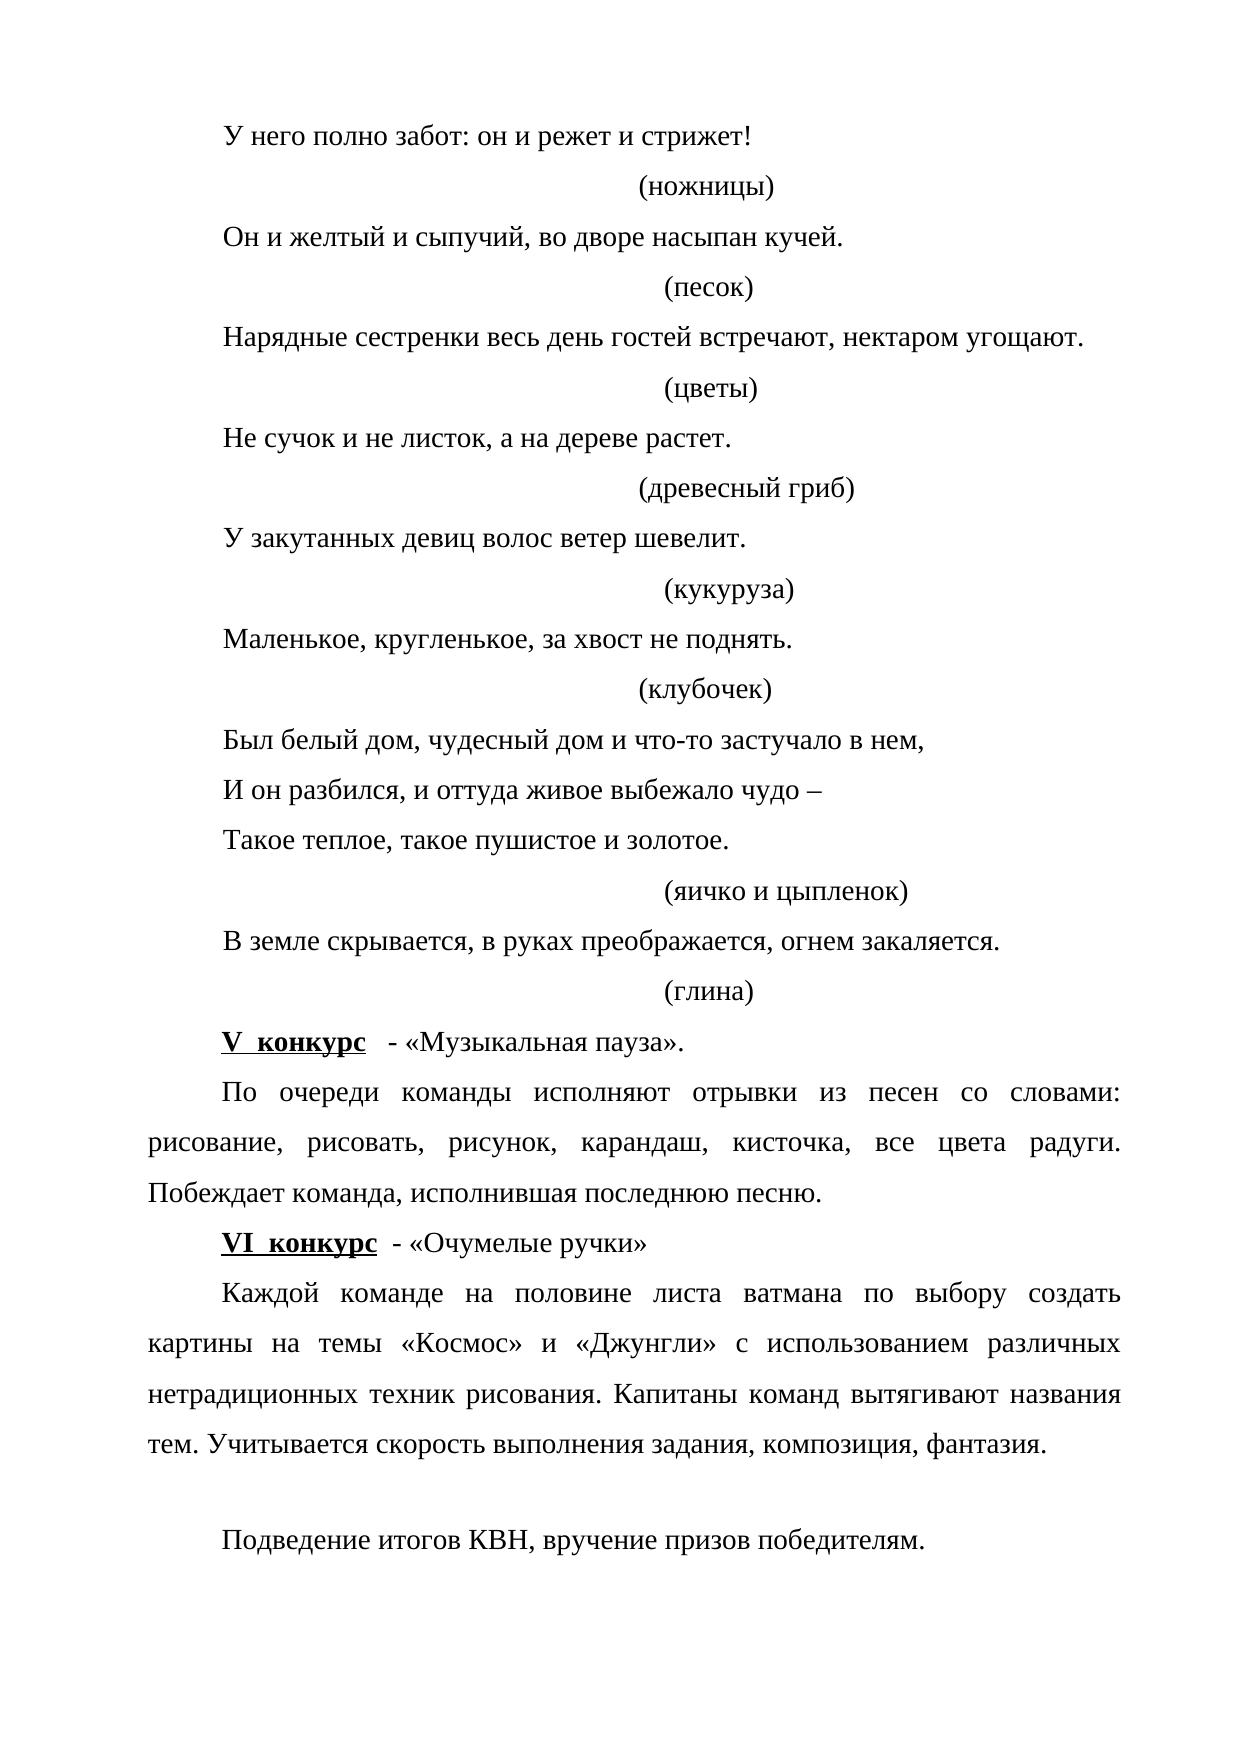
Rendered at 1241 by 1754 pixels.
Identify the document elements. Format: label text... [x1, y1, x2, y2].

text (цветы) [223, 370, 1122, 403]
text Каждой команде на половине листа ватмана по выбору создать картины на темы «Космос» и «Джунгли» с использованием различных нетрадиционных техник рисования. Капитаны команд вытягивают названия тем. Учитывается скорость выполнения задания, композиция, фантазия. [148, 1275, 1122, 1460]
text (глина) [223, 973, 1122, 1007]
text И он разбился, и оттуда живое выбежало чудо – [223, 772, 1122, 806]
text Он и желтый и сыпучий, во дворе насыпан кучей. [223, 219, 1122, 252]
text (древесный гриб) [223, 470, 1122, 504]
text Такое теплое, такое пушистое и золотое. [223, 822, 1122, 856]
text Был белый дом, чудесный дом и что-то застучало в нем, [223, 722, 1122, 755]
text У него полно забот: он и режет и стрижет! [223, 118, 1122, 152]
text По очереди команды исполняют отрывки из песен со словами: рисование, рисовать, рисунок, карандаш, кисточка, все цвета радуги. Побеждает команда, исполнившая последнюю песню. [148, 1074, 1122, 1208]
text (ножницы) [223, 168, 1122, 202]
text (клубочек) [223, 672, 1122, 705]
text Не сучок и не листок, а на дереве растет. [223, 420, 1122, 453]
text (кукуруза) [223, 571, 1122, 604]
text (песок) [223, 269, 1122, 303]
text Маленькое, кругленькое, за хвост не поднять. [223, 621, 1122, 655]
text (яичко и цыпленок) [223, 873, 1122, 906]
text В земле скрывается, в руках преображается, огнем закаляется. [223, 923, 1122, 957]
text Подведение итогов КВН, вручение призов победителям. [148, 1522, 1122, 1556]
text Нарядные сестренки весь день гостей встречают, нектаром угощают. [223, 319, 1122, 353]
text VI конкурс - «Очумелые ручки» [148, 1225, 1122, 1258]
text У закутанных девиц волос ветер шевелит. [223, 521, 1122, 554]
text V конкурс - «Музыкальная пауза». [148, 1024, 1122, 1057]
